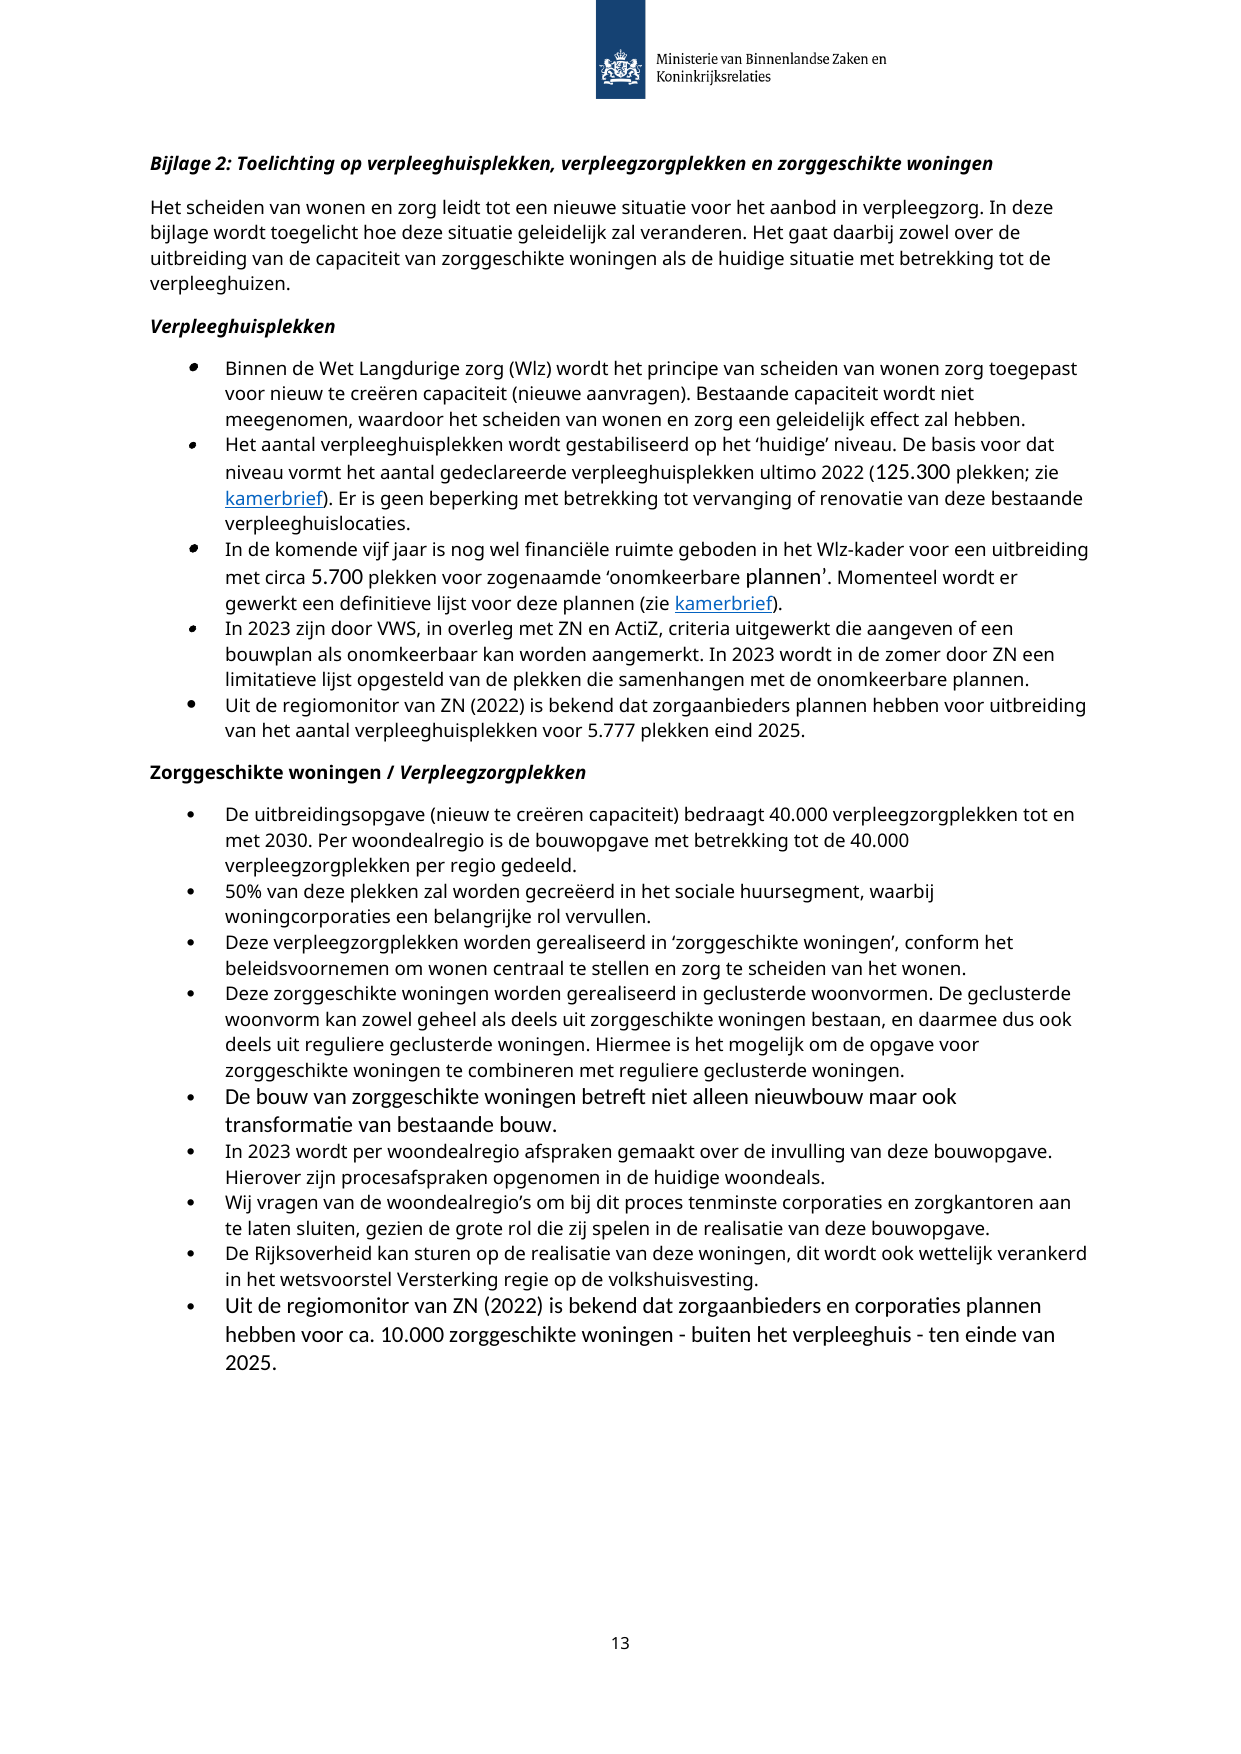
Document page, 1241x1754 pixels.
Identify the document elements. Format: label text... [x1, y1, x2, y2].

list Deze zorggeschikte woningen worden gerealiseerd in geclusterde woonvormen. De geclusterde woonvorm kan zowel geheel als deels uit zorggeschikte woningen bestaan, en daarmee dus ook deels uit reguliere geclusterde woningen. Hiermee is het mogelijk om de opgave voor zorggeschikte woningen te combineren met reguliere geclusterde woningen. [187, 980, 1090, 1082]
text Bijlage 2: Toelichting op verpleeghuisplekken, verpleegzorgplekken en zorggeschikte woningen [150, 150, 1090, 176]
list Uit de regiomonitor van ZN (2022) is bekend dat zorgaanbieders plannen hebben voor uitbreiding van het aantal verpleeghuisplekken voor 5.777 plekken eind 2025. [187, 692, 1090, 743]
picture [150, 0, 1091, 130]
list Wij vragen van de woondealregio’s om bij dit proces tenminste corporaties en zorgkantoren aan te laten sluiten, gezien de grote rol die zij spelen in de realisatie van deze bouwopgave. [187, 1189, 1090, 1241]
list De uitbreidingsopgave (nieuw te creëren capaciteit) bedraagt 40.000 verpleegzorgplekken tot en met 2030. Per woondealregio is de bouwopgave met betrekking tot de 40.000 verpleegzorgplekken per regio gedeeld. [187, 802, 1090, 878]
text Het scheiden van wonen en zorg leidt tot een nieuwe situatie voor het aanbod in verpleegzorg. In deze bijlage wordt toegelicht hoe deze situatie geleidelijk zal veranderen. Het gaat daarbij zowel over de uitbreiding van de capaciteit van zorggeschikte woningen als de huidige situatie met betrekking tot de verpleeghuizen. [150, 194, 1090, 296]
list Uit de regiomonitor van ZN (2022) is bekend dat zorgaanbieders en corporaties plannen hebben voor ca. 10.000 zorggeschikte woningen - buiten het verpleeghuis - ten einde van 2025. [187, 1292, 1090, 1376]
text Verpleeghuisplekken [150, 313, 1090, 338]
list Deze verpleegzorgplekken worden gerealiseerd in ‘zorggeschikte woningen’, conform het beleidsvoornemen om wonen centraal te stellen en zorg te scheiden van het wonen. [187, 929, 1090, 980]
list Binnen de Wet Langdurige zorg (Wlz) wordt het principe van scheiden van wonen zorg toegepast voor nieuw te creëren capaciteit (nieuwe aanvragen). Bestaande capaciteit wordt niet meegenomen, waardoor het scheiden van wonen en zorg een geleidelijk effect zal hebben. [187, 355, 1090, 432]
list 50% van deze plekken zal worden gecreëerd in het sociale huursegment, waarbij woningcorporaties een belangrijke rol vervullen. [187, 878, 1090, 929]
list De bouw van zorggeschikte woningen betreft niet alleen nieuwbouw maar ook transformatie van bestaande bouw. [187, 1082, 1090, 1138]
list De Rijksoverheid kan sturen op de realisatie van deze woningen, dit wordt ook wettelijk verankerd in het wetsvoorstel Versterking regie op de volkshuisvesting. [187, 1241, 1090, 1292]
text Zorggeschikte woningen / Verpleegzorgplekken [150, 759, 1090, 785]
list In 2023 wordt per woondealregio afspraken gemaakt over de invulling van deze bouwopgave. Hierover zijn procesafspraken opgenomen in de huidige woondeals. [187, 1138, 1090, 1189]
list In 2023 zijn door VWS, in overleg met ZN en ActiZ, criteria uitgewerkt die aangeven of een bouwplan als onomkeerbaar kan worden aangemerkt. In 2023 wordt in de zomer door ZN een limitatieve lijst opgesteld van de plekken die samenhangen met de onomkeerbare plannen. [187, 615, 1090, 692]
list In de komende vijf jaar is nog wel financiële ruimte geboden in het Wlz-kader voor een uitbreiding met circa 5.700 plekken voor zogenaamde ‘onomkeerbare plannen’. Momenteel wordt er gewerkt een definitieve lijst voor deze plannen (zie kamerbrief). [187, 536, 1090, 615]
list Het aantal verpleeghuisplekken wordt gestabiliseerd op het ‘huidige’ niveau. De basis voor dat niveau vormt het aantal gedeclareerde verpleeghuisplekken ultimo 2022 (125.300 plekken; zie kamerbrief). Er is geen beperking met betrekking tot vervanging of renovatie van deze bestaande verpleeghuislocaties. [187, 432, 1090, 536]
